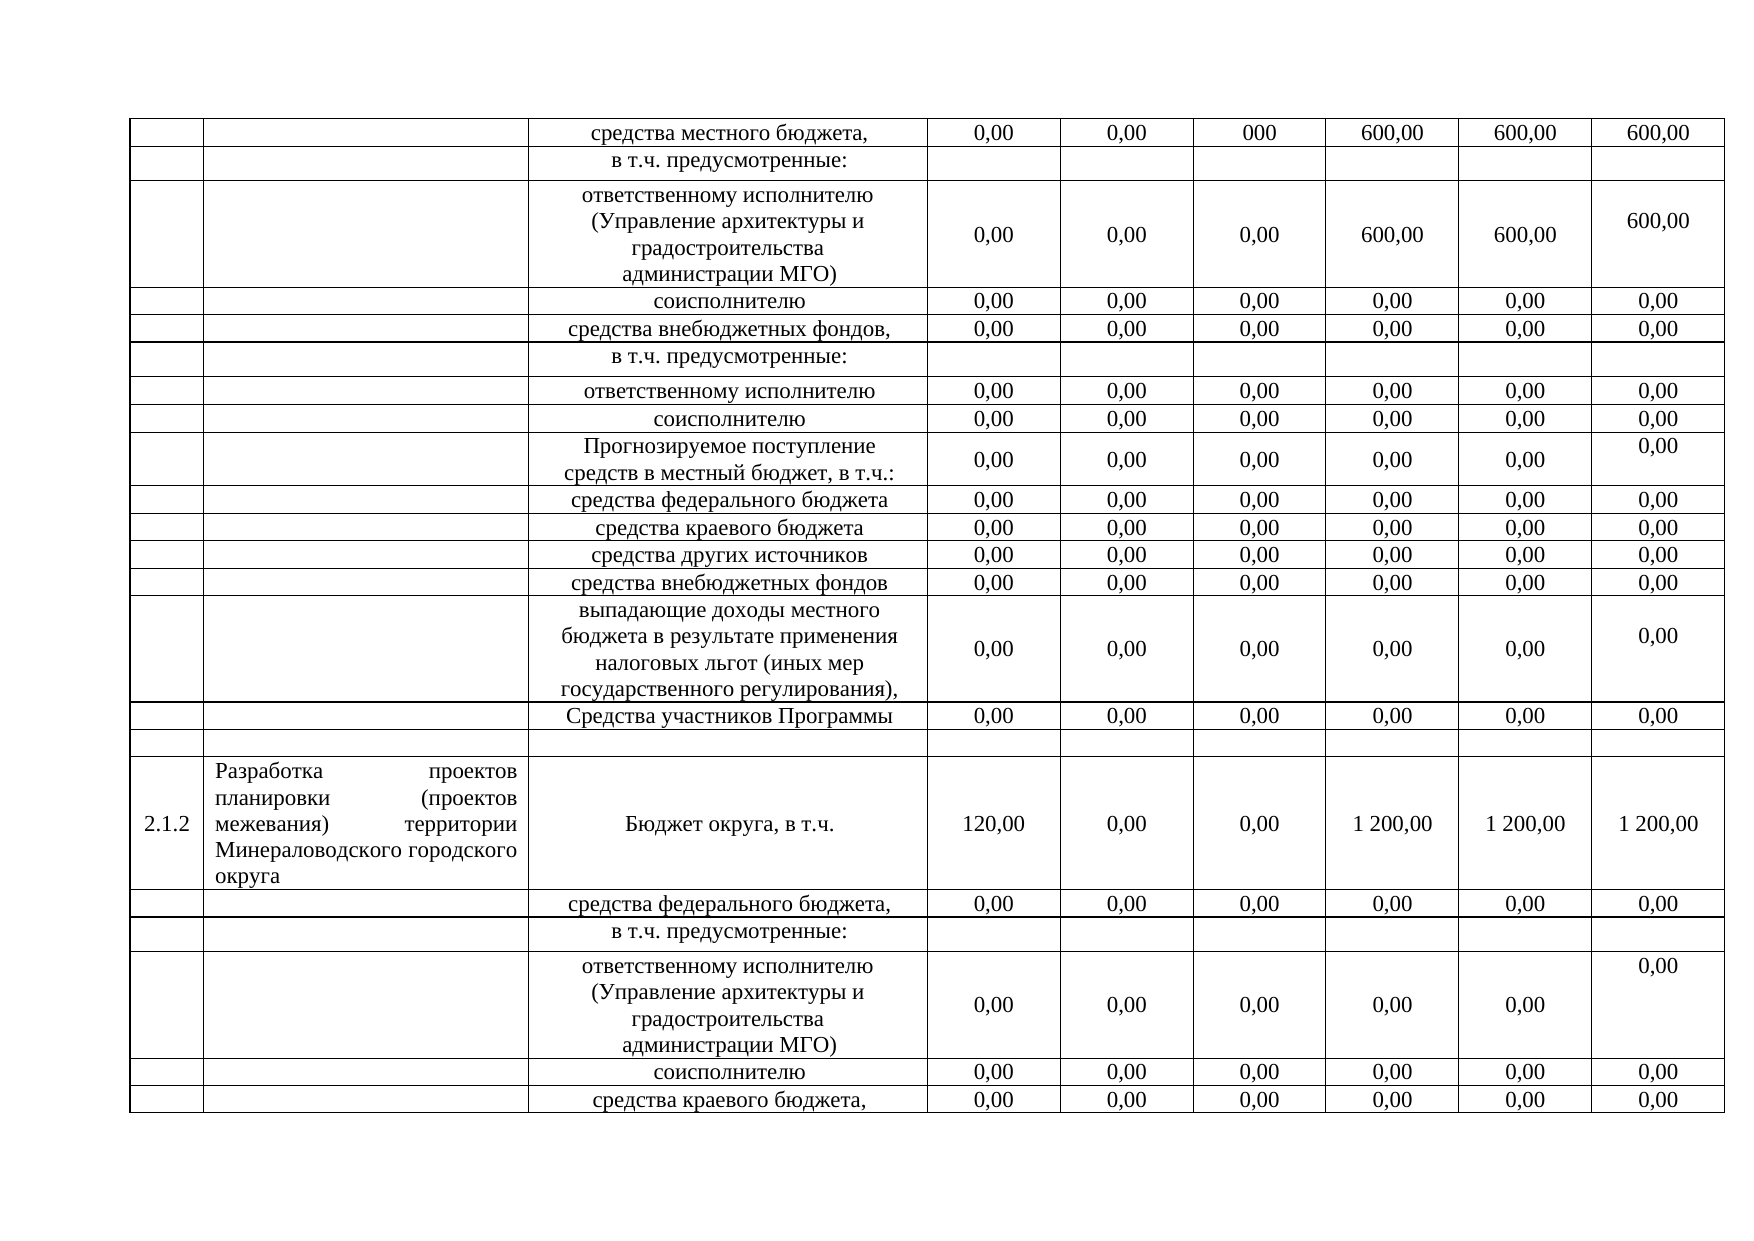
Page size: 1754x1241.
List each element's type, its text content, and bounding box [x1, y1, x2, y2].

table_cell 0,00 [1194, 514, 1325, 540]
table_cell 0,00 [928, 315, 1060, 341]
table_cell 0,00 [1459, 1086, 1591, 1112]
table_cell [204, 486, 528, 513]
table_cell 0,00 [1326, 890, 1458, 916]
table_cell 0,00 [1592, 703, 1724, 729]
table_cell [1459, 343, 1591, 376]
table_cell 600,00 [1592, 119, 1724, 146]
table_cell 0,00 [928, 181, 1060, 287]
table_cell 0,00 [1194, 377, 1325, 404]
table_cell 0,00 [1194, 569, 1325, 595]
table_cell 0,00 [928, 596, 1060, 701]
table_cell [204, 569, 528, 595]
table_cell [131, 596, 203, 701]
table_cell 0,00 [928, 1086, 1060, 1112]
table_cell 120,00 [928, 757, 1060, 889]
table_cell 0,00 [1194, 757, 1325, 889]
table_cell [928, 147, 1060, 180]
table_cell 0,00 [1459, 486, 1591, 513]
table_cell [529, 952, 927, 1057]
table_cell 0,00 [1326, 486, 1458, 513]
table_cell 1 200,00 [1459, 757, 1591, 889]
table_cell 0,00 [928, 952, 1060, 1057]
table_cell соисполнителю [529, 405, 927, 432]
table_cell [1459, 918, 1591, 951]
table_cell средства внебюджетных фондов [529, 569, 927, 595]
table_cell 0,00 [1194, 288, 1325, 314]
table_cell [131, 890, 203, 916]
table_cell [204, 703, 528, 729]
table_cell [928, 730, 1060, 756]
table_cell 0,00 [1592, 433, 1724, 485]
table_cell 0,00 [1459, 569, 1591, 595]
table_cell [131, 730, 203, 756]
table_cell 0,00 [1326, 569, 1458, 595]
table_cell 0,00 [1061, 405, 1193, 432]
table_cell [204, 377, 528, 404]
table_cell [204, 730, 528, 756]
table_cell 0,00 [1326, 1059, 1458, 1085]
table_cell 0,00 [1459, 514, 1591, 540]
table_cell [1592, 918, 1724, 951]
table_cell соисполнителю [529, 288, 927, 314]
table_cell 0,00 [928, 890, 1060, 916]
table_cell [131, 569, 203, 595]
table_cell 0,00 [1592, 890, 1724, 916]
table_cell [131, 433, 203, 485]
table_cell [131, 1086, 203, 1112]
table_cell 0,00 [1459, 1059, 1591, 1085]
table_cell 600,00 [1592, 181, 1724, 287]
table_cell [204, 315, 528, 341]
table_cell 0,00 [1194, 1059, 1325, 1085]
table_cell 0,00 [1592, 405, 1724, 432]
table_cell [131, 541, 203, 567]
table_cell [1194, 147, 1325, 180]
table_cell 0,00 [1061, 1086, 1193, 1112]
table_cell 0,00 [1061, 1059, 1193, 1085]
table_cell [204, 433, 528, 485]
table_cell 0,00 [1061, 315, 1193, 341]
table_cell 0,00 [1459, 703, 1591, 729]
table_cell [1592, 147, 1724, 180]
table_cell [204, 343, 528, 376]
table_cell [131, 343, 203, 376]
table_cell 0,00 [1459, 890, 1591, 916]
table_cell 0,00 [1459, 315, 1591, 341]
table_cell 0,00 [1061, 541, 1193, 567]
table_cell 0,00 [1326, 703, 1458, 729]
table_cell 0,00 [1194, 541, 1325, 567]
table_cell 0,00 [1061, 486, 1193, 513]
table_cell [1061, 343, 1193, 376]
table_cell 600,00 [1459, 119, 1591, 146]
table_cell средства местного бюджета, [529, 119, 927, 146]
table_cell [1592, 730, 1724, 756]
table_cell [131, 918, 203, 951]
table_cell 0,00 [1326, 514, 1458, 540]
table_cell средства внебюджетных фондов, [529, 315, 927, 341]
table_cell 0,00 [1194, 486, 1325, 513]
table_cell 0,00 [1326, 288, 1458, 314]
table_cell 0,00 [928, 703, 1060, 729]
table_cell 0,00 [1061, 952, 1193, 1057]
table_cell Разработка проектов планировки (проектов межевания) территории Минераловодского городского округа [204, 757, 528, 889]
table_cell [204, 1086, 528, 1112]
table_cell 1 200,00 [1592, 757, 1724, 889]
table_cell [131, 181, 203, 287]
table_cell 0,00 [928, 288, 1060, 314]
table_cell 0,00 [1194, 181, 1325, 287]
table_cell 0,00 [928, 486, 1060, 513]
table_cell 600,00 [1326, 181, 1458, 287]
table_cell 0,00 [1459, 596, 1591, 701]
table_cell средства федерального бюджета, [529, 890, 927, 916]
table_cell [131, 703, 203, 729]
table_cell 0,00 [1459, 433, 1591, 485]
table_cell средства других источников [529, 541, 927, 567]
table_cell [204, 541, 528, 567]
table_cell [131, 1059, 203, 1085]
table_cell [1459, 147, 1591, 180]
table_cell 0,00 [1194, 703, 1325, 729]
table_cell 0,00 [1459, 541, 1591, 567]
table_cell 0,00 [1459, 288, 1591, 314]
table_cell 0,00 [1326, 596, 1458, 701]
table_cell [131, 315, 203, 341]
table_cell 0,00 [1326, 541, 1458, 567]
table_cell 0,00 [1061, 703, 1193, 729]
table_cell [204, 1059, 528, 1085]
table_cell [131, 514, 203, 540]
table_cell [204, 952, 528, 1057]
table_cell 0,00 [1592, 514, 1724, 540]
table_cell [204, 181, 528, 287]
table_cell 0,00 [928, 569, 1060, 595]
table_cell 0,00 [1061, 596, 1193, 701]
table_cell [1326, 918, 1458, 951]
table_cell 0,00 [1459, 405, 1591, 432]
table_cell [529, 730, 927, 756]
table_cell средства краевого бюджета [529, 514, 927, 540]
table_cell Бюджет округа, в т.ч. [529, 757, 927, 889]
table_cell [928, 343, 1060, 376]
table_cell [131, 405, 203, 432]
table_cell [204, 288, 528, 314]
table_cell 0,00 [928, 377, 1060, 404]
table_cell [204, 514, 528, 540]
table_cell [1326, 147, 1458, 180]
table_cell 0,00 [1194, 315, 1325, 341]
table_cell 0,00 [928, 433, 1060, 485]
table_cell 0,00 [1592, 1086, 1724, 1112]
table_cell 0,00 [928, 119, 1060, 146]
table_cell [1194, 918, 1325, 951]
table_cell Прогнозируемое поступление средств в местный бюджет, в т.ч.: [529, 433, 927, 485]
table_cell 600,00 [1459, 181, 1591, 287]
table_cell [204, 119, 528, 146]
table_cell 0,00 [1326, 405, 1458, 432]
table_cell 0,00 [1592, 377, 1724, 404]
table_cell 0,00 [928, 405, 1060, 432]
table_cell 0,00 [1326, 315, 1458, 341]
table_cell 0,00 [1194, 952, 1325, 1057]
table_cell [1061, 147, 1193, 180]
table_cell 0,00 [1061, 119, 1193, 146]
table_cell [1061, 918, 1193, 951]
table_cell 0,00 [928, 541, 1060, 567]
table_cell 600,00 [1326, 119, 1458, 146]
table_cell [131, 952, 203, 1057]
table_cell 0,00 [1592, 1059, 1724, 1085]
table_cell [204, 890, 528, 916]
table_cell Средства участников Программы [529, 703, 927, 729]
table_cell 000 [1194, 119, 1325, 146]
table_cell [1326, 343, 1458, 376]
table_cell 0,00 [1592, 952, 1724, 1057]
table_cell 0,00 [1592, 486, 1724, 513]
table_cell 0,00 [1194, 1086, 1325, 1112]
table_cell 0,00 [1194, 596, 1325, 701]
table_cell в т.ч. предусмотренные: [529, 343, 927, 376]
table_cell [529, 181, 927, 287]
table_cell [131, 147, 203, 180]
table_cell [204, 147, 528, 180]
table_cell [1326, 730, 1458, 756]
table_cell 2.1.2 [131, 757, 203, 889]
table_cell 0,00 [1061, 181, 1193, 287]
table_cell 0,00 [1326, 952, 1458, 1057]
table_cell [204, 596, 528, 701]
table_cell средства краевого бюджета, [529, 1086, 927, 1112]
table_cell 0,00 [1194, 405, 1325, 432]
table_cell [1061, 730, 1193, 756]
table_cell 0,00 [928, 1059, 1060, 1085]
table_cell [1592, 343, 1724, 376]
table_cell 0,00 [1459, 952, 1591, 1057]
table_cell 0,00 [1326, 1086, 1458, 1112]
table_cell 0,00 [1061, 890, 1193, 916]
table_cell ответственному исполнителю [529, 377, 927, 404]
table_cell 0,00 [1592, 569, 1724, 595]
table_cell в т.ч. предусмотренные: [529, 918, 927, 951]
table_cell 0,00 [1061, 514, 1193, 540]
table_cell 0,00 [1326, 433, 1458, 485]
table_cell средства федерального бюджета [529, 486, 927, 513]
table_cell соисполнителю [529, 1059, 927, 1085]
table_cell 0,00 [1194, 433, 1325, 485]
table_cell [204, 405, 528, 432]
table_cell 1 200,00 [1326, 757, 1458, 889]
table_cell выпадающие доходы местного бюджета в результате применения налоговых льгот (иных мер государственного регулирования), [529, 596, 927, 701]
table_cell 0,00 [1061, 377, 1193, 404]
table_cell [204, 918, 528, 951]
table_cell 0,00 [1592, 288, 1724, 314]
table_cell 0,00 [1459, 377, 1591, 404]
table_cell [131, 288, 203, 314]
table_cell [1459, 730, 1591, 756]
table_cell 0,00 [1592, 315, 1724, 341]
table_cell 0,00 [1592, 541, 1724, 567]
table_cell [1194, 343, 1325, 376]
table_cell 0,00 [1061, 569, 1193, 595]
table_cell [1194, 730, 1325, 756]
table_cell 0,00 [1592, 596, 1724, 701]
table_cell 0,00 [1194, 890, 1325, 916]
table_cell 0,00 [928, 514, 1060, 540]
table_cell 0,00 [1061, 757, 1193, 889]
table_cell 0,00 [1061, 288, 1193, 314]
table_cell [131, 377, 203, 404]
table_cell [131, 119, 203, 146]
table_cell [131, 486, 203, 513]
table_cell 0,00 [1326, 377, 1458, 404]
table_cell 0,00 [1061, 433, 1193, 485]
table_cell [928, 918, 1060, 951]
table_cell в т.ч. предусмотренные: [529, 147, 927, 180]
